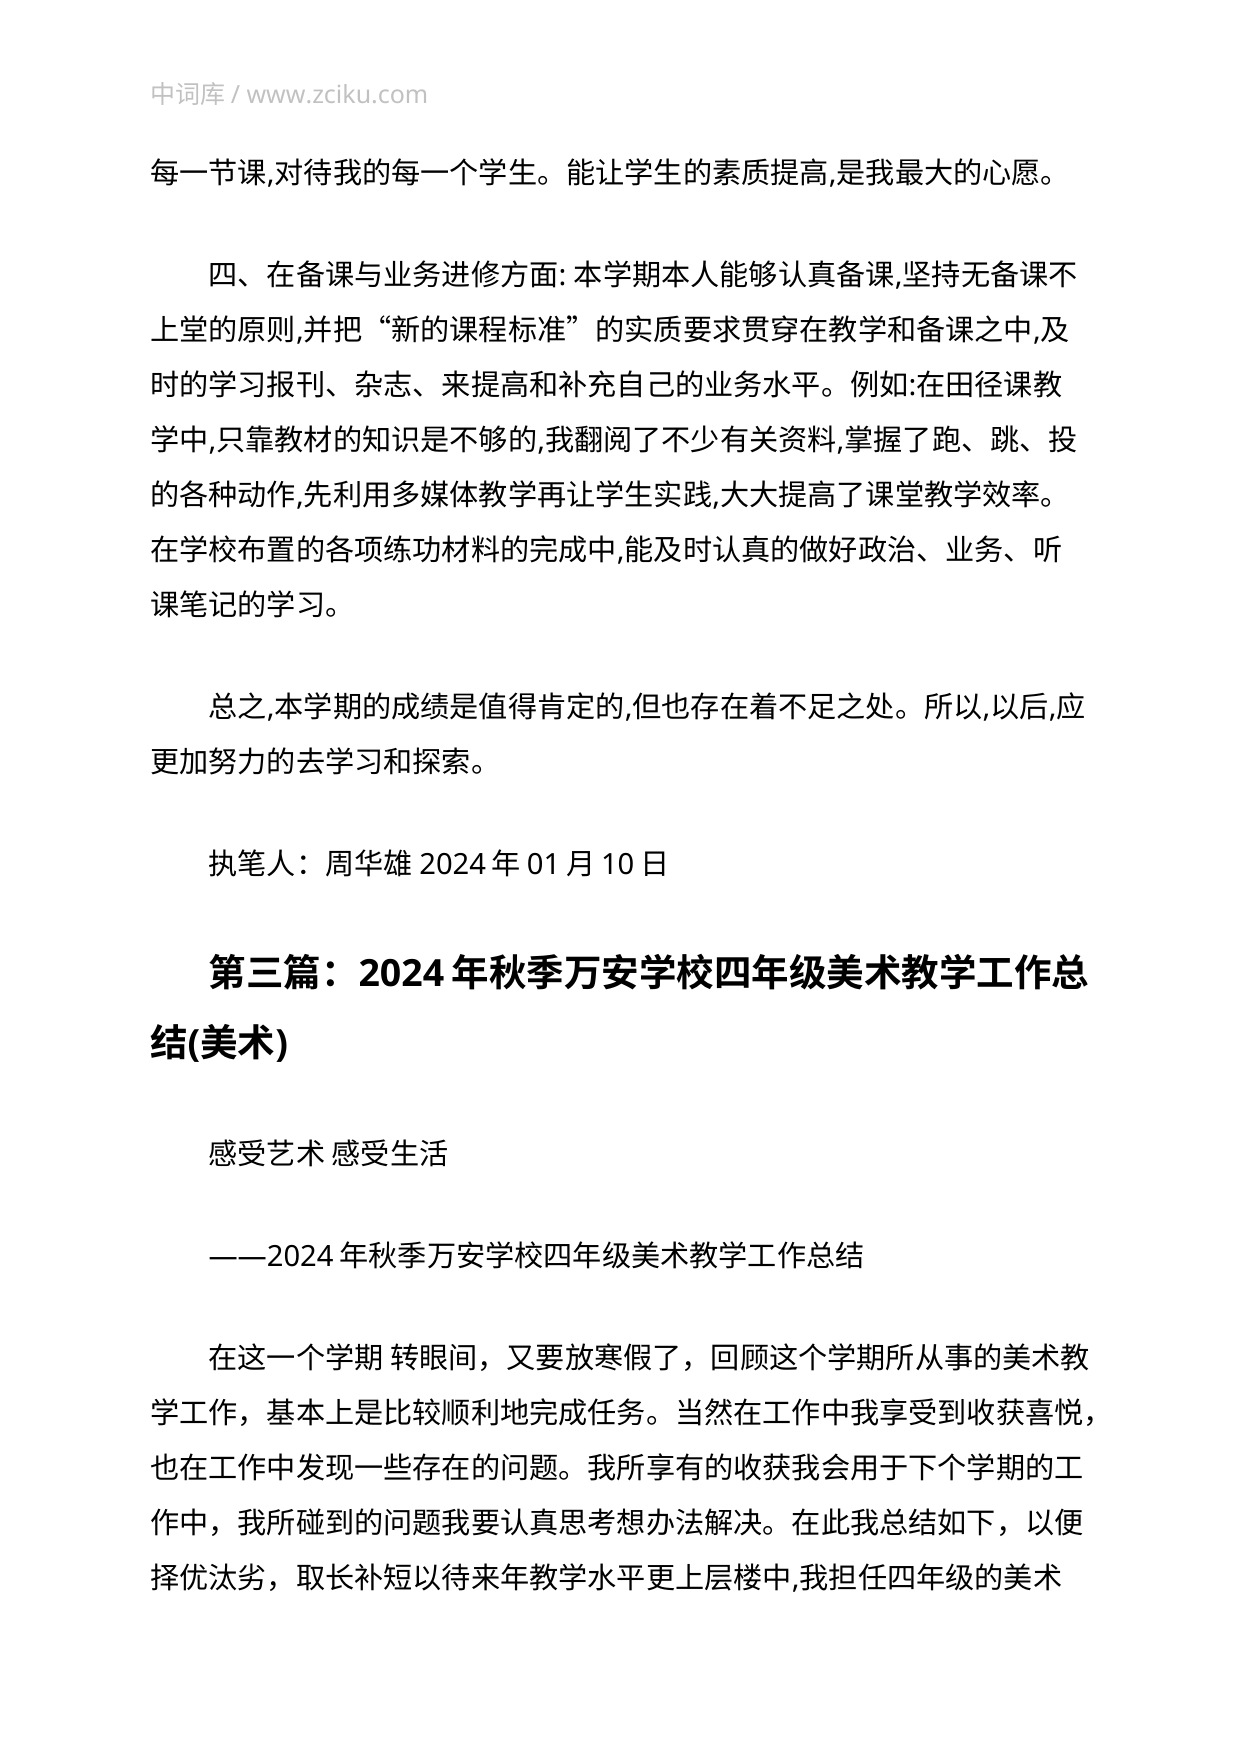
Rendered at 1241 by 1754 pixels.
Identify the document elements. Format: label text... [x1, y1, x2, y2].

text 第三篇：2024年秋季万安学校四年级美术教学工作总结(美术) [150, 942, 1090, 1068]
text 执笔人：周华雄 2024年01月10日 [150, 841, 1090, 883]
text 感受艺术 感受生活 [150, 1131, 1090, 1173]
text ——2024年秋季万安学校四年级美术教学工作总结 [150, 1233, 1090, 1275]
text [150, 150, 1090, 192]
text 总之,本学期的成绩是值得肯定的,但也存在着不足之处。所以,以后,应更加努力的去学习和探索。 [150, 684, 1090, 781]
text 四、在备课与业务进修方面: 本学期本人能够认真备课,坚持无备课不上堂的原则,并把“新的课程标准”的实质要求贯穿在教学和备课之中,及时的学习报刊、杂志、来提高和补充自己的业务水平。例如:在田径课教学中,只靠教材的知识是不够的,我翻阅了不少有关资料,掌握了跑、跳、投的各种动作,先利用多媒体教学再让学生实践,大大提高了课堂教学效率。在学校布置的各项练功材料的完成中,能及时认真的做好政治、业务、听课笔记的学习。 [150, 252, 1090, 624]
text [150, 1334, 1090, 1597]
